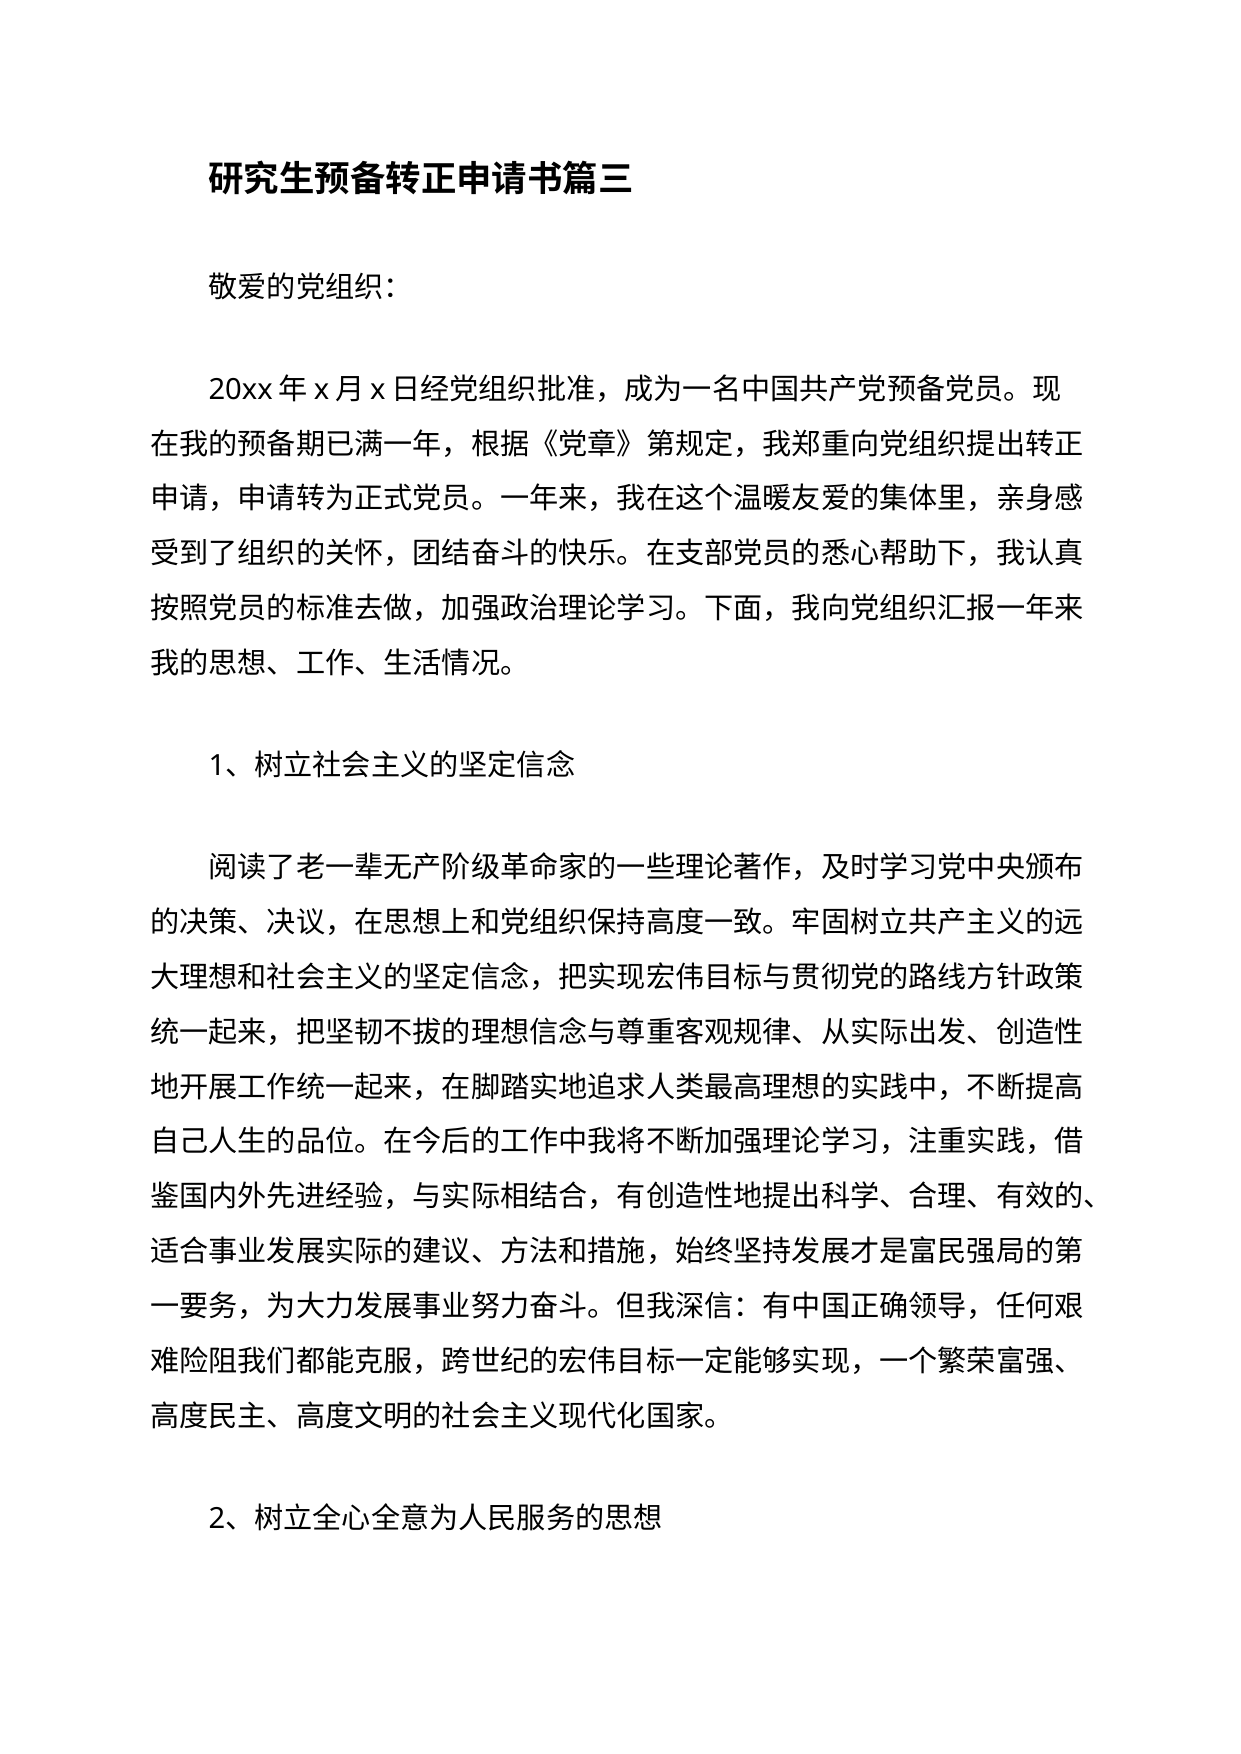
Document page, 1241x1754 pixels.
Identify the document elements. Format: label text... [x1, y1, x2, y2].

text 敬爱的党组织： [150, 263, 1090, 306]
text 研究生预备转正申请书篇三 [150, 150, 1090, 201]
text 1、树立社会主义的坚定信念 [150, 742, 1090, 784]
text 2、树立全心全意为人民服务的思想 [150, 1494, 1090, 1537]
text 阅读了老一辈无产阶级革命家的一些理论著作，及时学习党中央颁布的决策、决议，在思想上和党组织保持高度一致。牢固树立共产主义的远大理想和社会主义的坚定信念，把实现宏伟目标与贯彻党的路线方针政策统一起来，把坚韧不拔的理想信念与尊重客观规律、从实际出发、创造性地开展工作统一起来，在脚踏实地追求人类最高理想的实践中，不断提高自己人生的品位。在今后的工作中我将不断加强理论学习，注重实践，借鉴国内外先进经验，与实际相结合，有创造性地提出科学、合理、有效的、适合事业发展实际的建议、方法和措施，始终坚持发展才是富民强局的第一要务，为大力发展事业努力奋斗。但我深信：有中国正确领导，任何艰难险阻我们都能克服，跨世纪的宏伟目标一定能够实现，一个繁荣富强、高度民主、高度文明的社会主义现代化国家。 [150, 843, 1090, 1435]
text 20xx年x月x日经党组织批准，成为一名中国共产党预备党员。现在我的预备期已满一年，根据《党章》第规定，我郑重向党组织提出转正申请，申请转为正式党员。一年来，我在这个温暖友爱的集体里，亲身感受到了组织的关怀，团结奋斗的快乐。在支部党员的悉心帮助下，我认真按照党员的标准去做，加强政治理论学习。下面，我向党组织汇报一年来我的思想、工作、生活情况。 [150, 365, 1090, 682]
